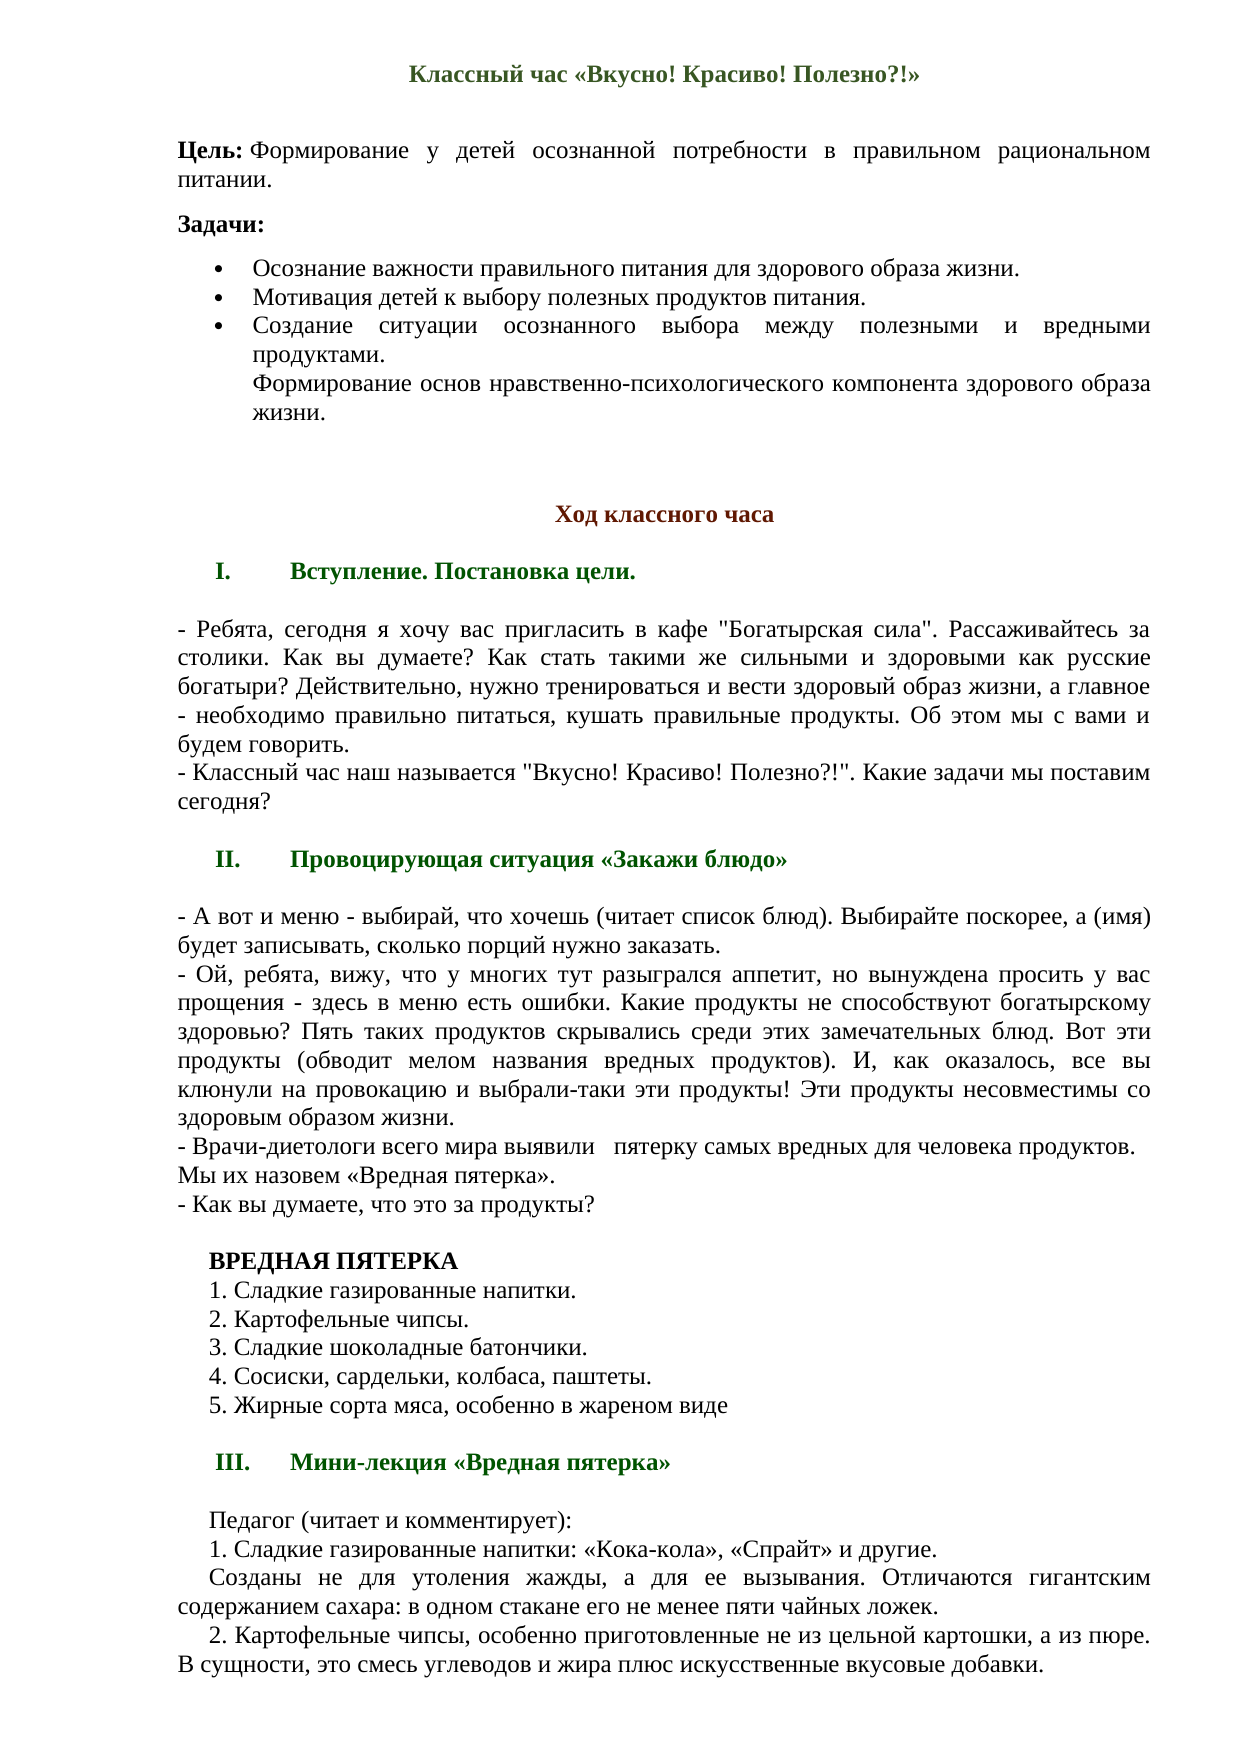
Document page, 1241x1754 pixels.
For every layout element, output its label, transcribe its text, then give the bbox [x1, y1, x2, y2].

text - Ребята, сегодня я хочу вас пригласить в кафе "Богатырская сила". Рассаживайтесь за столики. Как вы думаете? Как стать такими же сильными и здоровыми как русские богатыри? Действительно, нужно тренироваться и вести здоровый образ жизни, а главное - необходимо правильно питаться, кушать правильные продукты. Об этом мы с вами и будем говорить. [177, 614, 1152, 757]
text 2. Картофельные чипсы, особенно приготовленные не из цельной картошки, а из пюре. В сущности, это смесь углеводов и жира плюс искусственные вкусовые добавки. [177, 1620, 1152, 1677]
text 3. Сладкие шоколадные батончики. [177, 1332, 1152, 1361]
text 1. Сладкие газированные напитки. [177, 1275, 1152, 1304]
text 4. Сосиски, сардельки, колбаса, паштеты. [177, 1361, 1152, 1390]
text Ход классного часа [177, 499, 1152, 527]
text Цель: Формирование у детей осознанной потребности в правильном рациональном питании. [177, 136, 1152, 193]
list Вступление. Постановка цели. [215, 556, 1152, 585]
text Классный час «Вкусно! Красиво! Полезно?!» [177, 59, 1152, 88]
list Мини-лекция «Вредная пятерка» [215, 1447, 1152, 1476]
list Осознание важности правильного питания для здорового образа жизни. [215, 253, 1152, 282]
text 1. Сладкие газированные напитки: «Кока-кола», «Спрайт» и другие. [177, 1534, 1152, 1562]
list Создание ситуации осознанного выбора между полезными и вредными продуктами. Формирование основ нравственно-психологического компонента здорового образа жизни. [215, 311, 1152, 426]
text - Классный час наш называется "Вкусно! Красиво! Полезно?!". Какие задачи мы поставим сегодня? [177, 757, 1152, 815]
text 5. Жирные сорта мяса, особенно в жареном виде [177, 1390, 1152, 1419]
text Созданы не для утоления жажды, а для ее вызывания. Отличаются гигантским содержанием сахара: в одном стакане его не менее пяти чайных ложек. [177, 1562, 1152, 1620]
text Педагог (читает и комментирует): [177, 1505, 1152, 1534]
text - А вот и меню - выбирай, что хочешь (читает список блюд). Выбирайте поскорее, а (имя) будет записывать, сколько порций нужно заказать. [177, 901, 1152, 959]
text - Как вы думаете, что это за продукты? [177, 1189, 1152, 1217]
text - Врачи-диетологи всего мира выявили пятерку самых вредных для человека продуктов. Мы их назовем «Вредная пятерка». [177, 1131, 1152, 1189]
text - Ой, ребята, вижу, что у многих тут разыгрался аппетит, но вынуждена просить у вас прощения - здесь в меню есть ошибки. Какие продукты не способствуют богатырскому здоровью? Пять таких продуктов скрывались среди этих замечательных блюд. Вот эти продукты (обводит мелом названия вредных продуктов). И, как оказалось, все вы клюнули на провокацию и выбрали-таки эти продукты! Эти продукты несовместимы со здоровым образом жизни. [177, 959, 1152, 1131]
text ВРЕДНАЯ ПЯТЕРКА [177, 1246, 1152, 1275]
text Задачи: [177, 209, 1152, 237]
list Провоцирующая ситуация «Закажи блюдо» [215, 844, 1152, 872]
list Мотивация детей к выбору полезных продуктов питания. [215, 282, 1152, 311]
text 2. Картофельные чипсы. [177, 1304, 1152, 1332]
